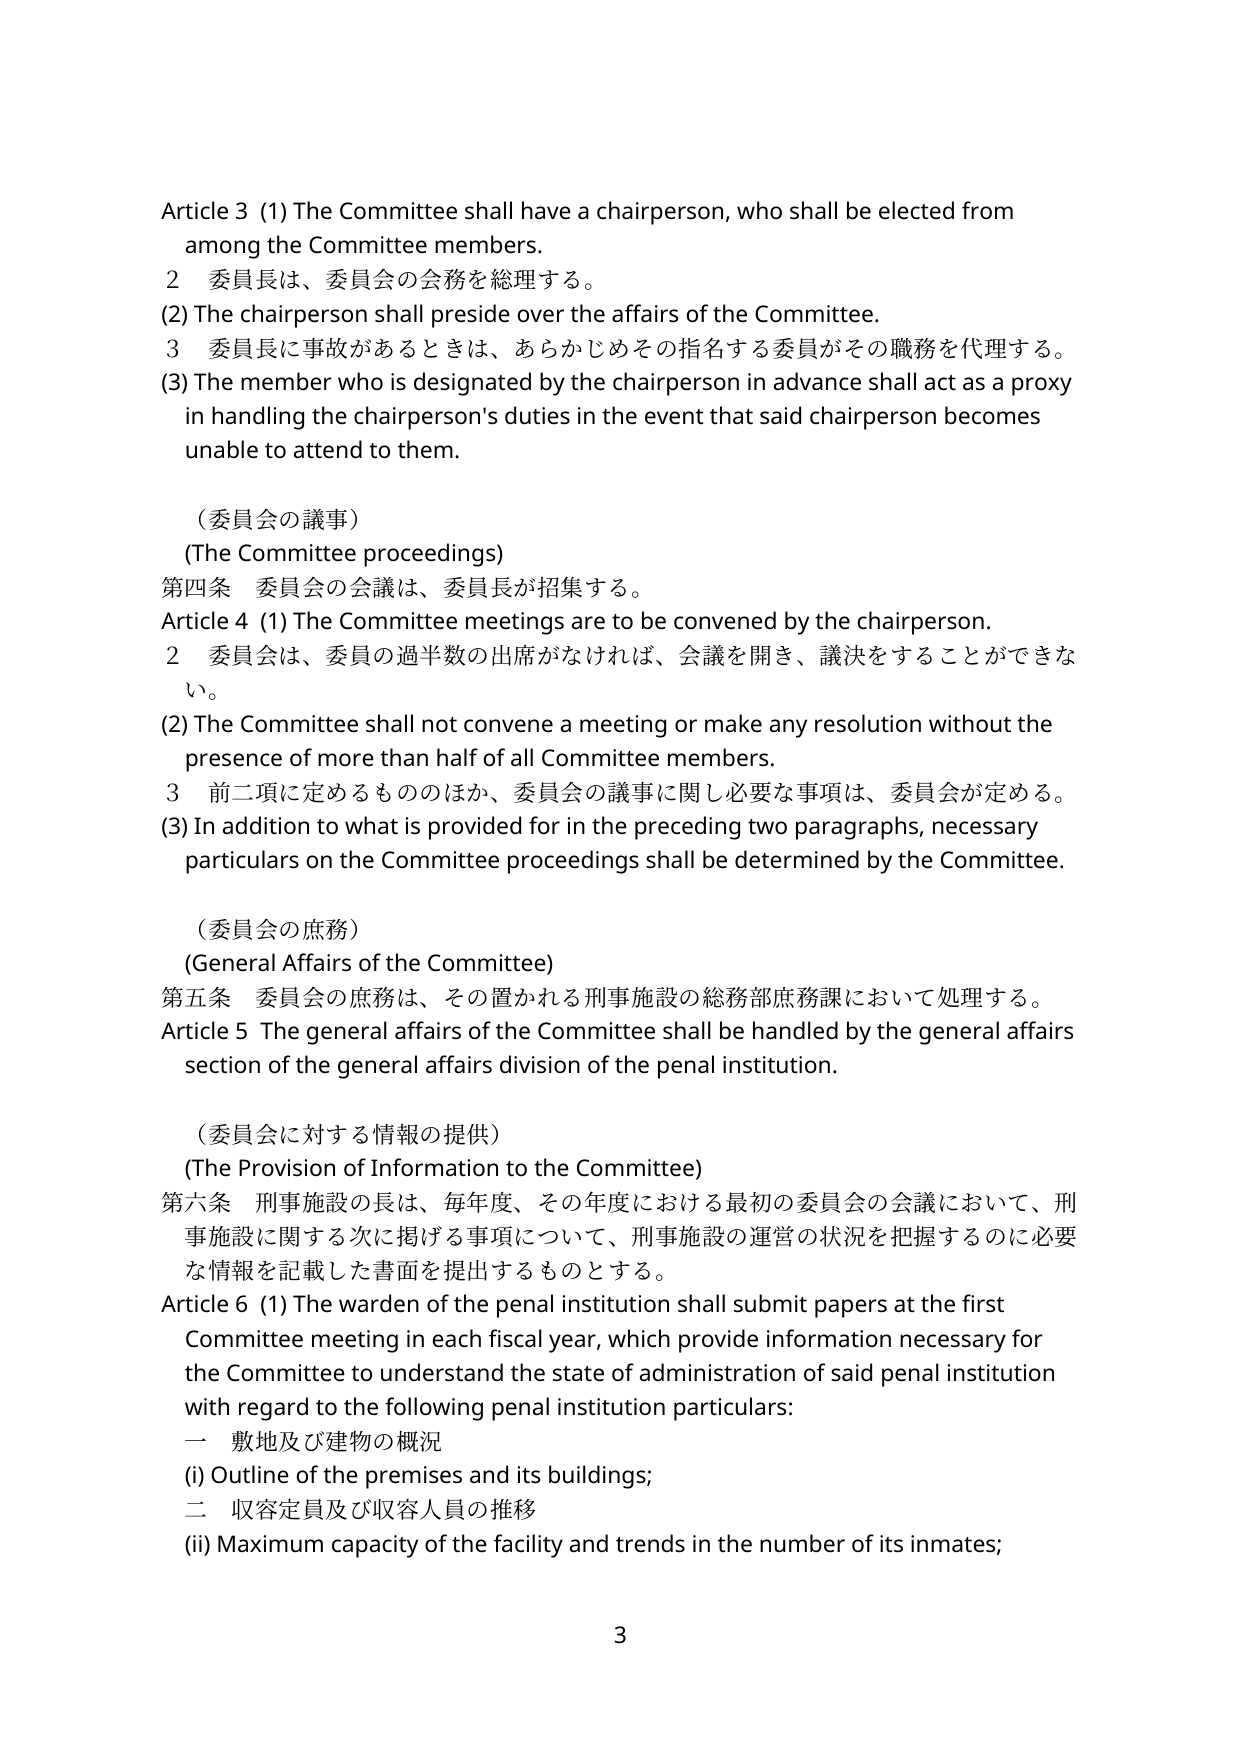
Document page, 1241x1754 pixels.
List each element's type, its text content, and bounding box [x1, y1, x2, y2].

text 第四条 委員会の会議は、委員長が招集する。 [161, 569, 1079, 604]
text (The Provision of Information to the Committee) [184, 1150, 1079, 1184]
text (General Affairs of the Committee) [184, 945, 1079, 979]
text （委員会に対する情報の提供） [184, 1116, 1079, 1150]
text （委員会の議事） [184, 501, 1079, 535]
text ３ 前二項に定めるもののほか、委員会の議事に関し必要な事項は、委員会が定める。 [161, 774, 1079, 809]
text 第六条 刑事施設の長は、毎年度、その年度における最初の委員会の会議において、刑事施設に関する次に掲げる事項について、刑事施設の運営の状況を把握するのに必要な情報を記載した書面を提出するものとする。 [161, 1184, 1079, 1287]
text (The Committee proceedings) [184, 535, 1079, 569]
text ２ 委員長は、委員会の会務を総理する。 [161, 262, 1079, 296]
text 一 敷地及び建物の概況 [184, 1424, 1079, 1458]
text ２ 委員会は、委員の過半数の出席がなければ、会議を開き、議決をすることができない。 [161, 638, 1079, 706]
text （委員会の庶務） [184, 911, 1079, 945]
text 第五条 委員会の庶務は、その置かれる刑事施設の総務部庶務課において処理する。 [161, 979, 1079, 1014]
text (ii) Maximum capacity of the facility and trends in the number of its inmates; [184, 1526, 1079, 1560]
text (2) The chairperson shall preside over the affairs of the Committee. [161, 296, 1079, 330]
text (2) The Committee shall not convene a meeting or make any resolution without the presence of more than half of all Committee members. [161, 706, 1079, 774]
text Article 4 (1) The Committee meetings are to be convened by the chairperson. [161, 604, 1079, 638]
text (3) In addition to what is provided for in the preceding two paragraphs, necessary particulars on the Committee proceedings shall be determined by the Committee. [161, 809, 1079, 877]
text (i) Outline of the premises and its buildings; [184, 1458, 1079, 1492]
text ３ 委員長に事故があるときは、あらかじめその指名する委員がその職務を代理する。 [161, 330, 1079, 364]
text (3) The member who is designated by the chairperson in advance shall act as a proxy in handling the chairperson's duties in the event that said chairperson becomes unable to attend to them. [161, 364, 1079, 467]
text Article 3 (1) The Committee shall have a chairperson, who shall be elected from among the Committee members. [161, 194, 1079, 262]
text Article 5 The general affairs of the Committee shall be handled by the general affairs section of the general affairs division of the penal institution. [161, 1014, 1079, 1082]
text 二 収容定員及び収容人員の推移 [184, 1492, 1079, 1526]
text Article 6 (1) The warden of the penal institution shall submit papers at the first Committee meeting in each fiscal year, which provide information necessary for the Committee to understand the state of administration of said penal institution with regard to the following penal institution particulars: [161, 1287, 1079, 1424]
